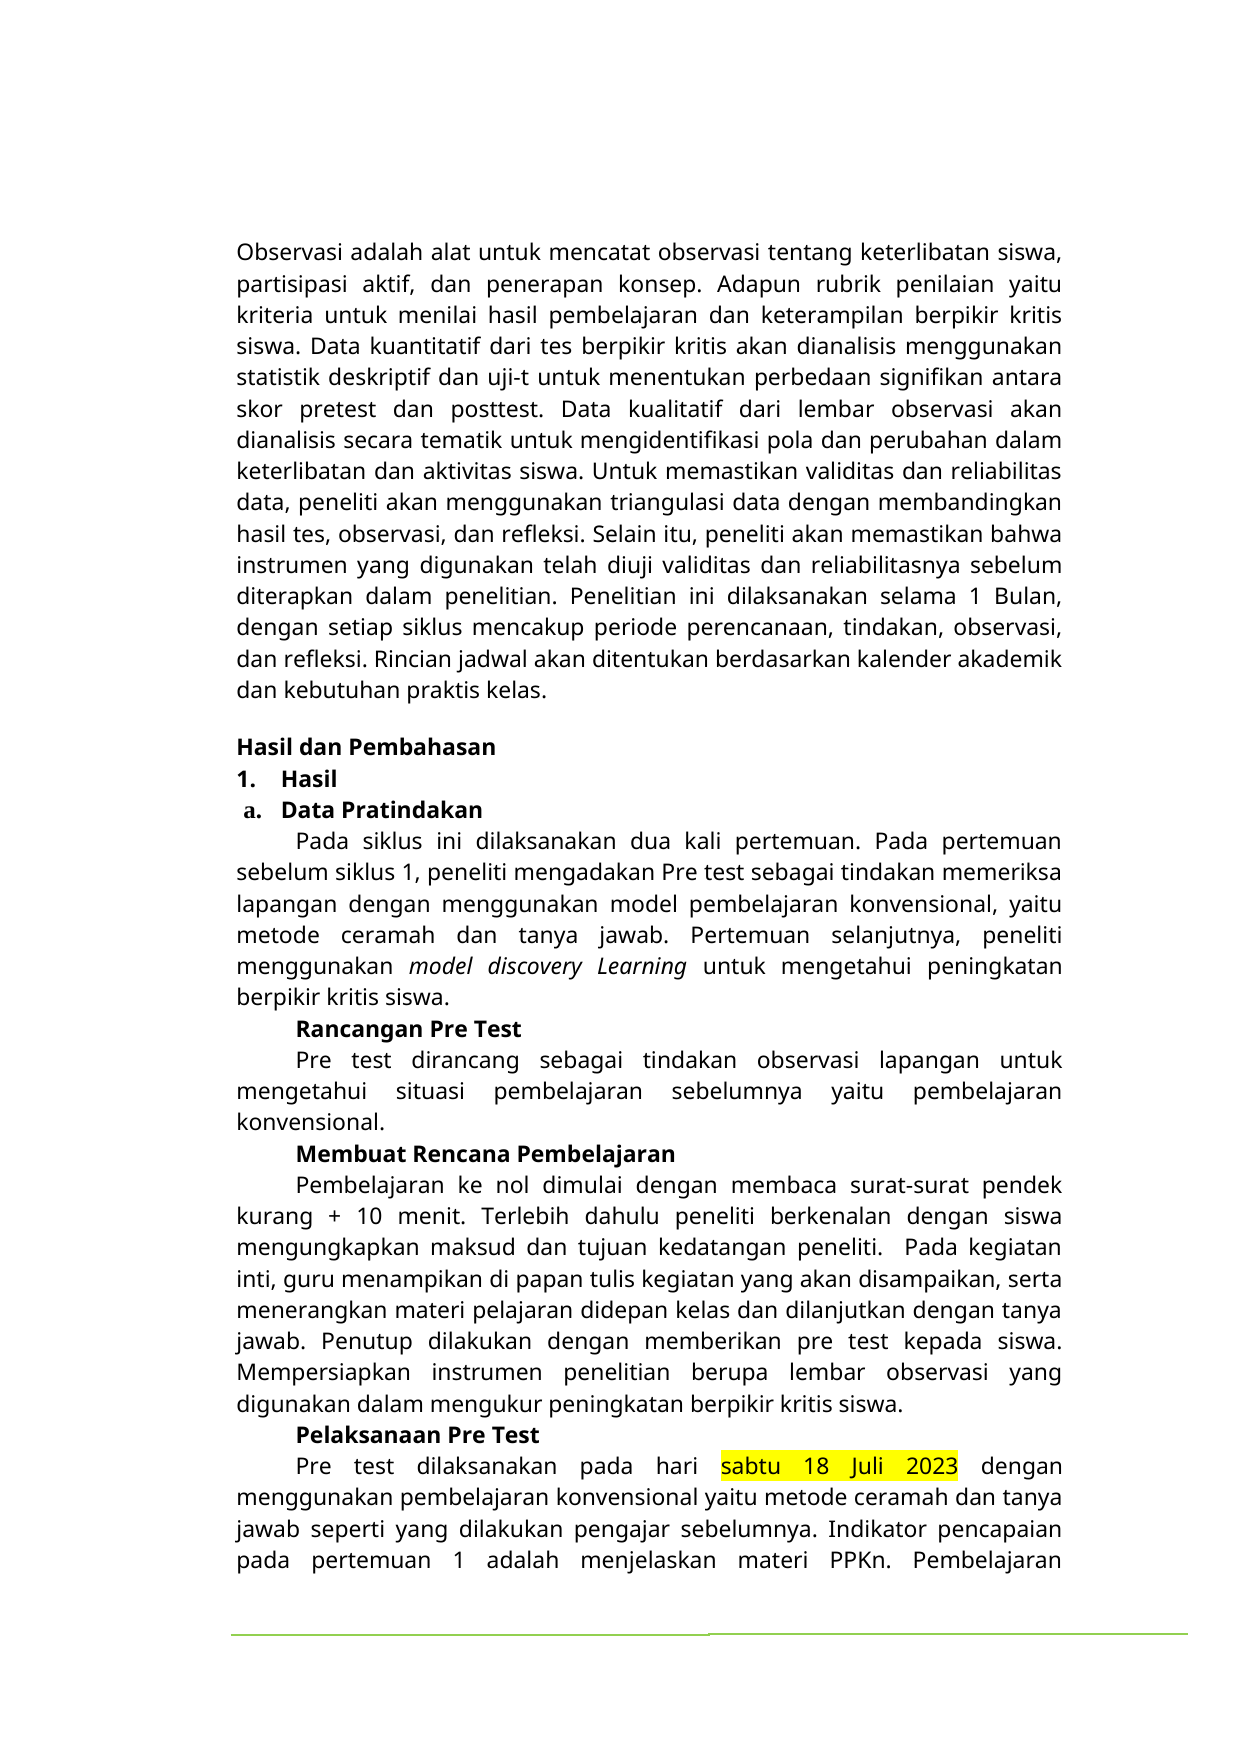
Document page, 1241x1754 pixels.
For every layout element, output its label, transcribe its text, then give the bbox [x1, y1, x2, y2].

text Pre test dirancang sebagai tindakan observasi lapangan untuk mengetahui situasi pembelajaran sebelumnya yaitu pembelajaran konvensional. [236, 1044, 1063, 1138]
list Hasil [236, 763, 1063, 794]
list Data Pratindakan [243, 794, 1063, 825]
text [236, 1450, 1063, 1575]
text Hasil dan Pembahasan [236, 731, 1063, 763]
text Pembelajaran ke nol dimulai dengan membaca surat-surat pendek kurang + 10 menit. Terlebih dahulu peneliti berkenalan dengan siswa mengungkapkan maksud dan tujuan kedatangan peneliti. Pada kegiatan inti, guru menampikan di papan tulis kegiatan yang akan disampaikan, serta menerangkan materi pelajaran didepan kelas dan dilanjutkan dengan tanya jawab. Penutup dilakukan dengan memberikan pre test kepada siswa. Mempersiapkan instrumen penelitian berupa lembar observasi yang digunakan dalam mengukur peningkatan berpikir kritis siswa. [236, 1169, 1063, 1419]
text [236, 236, 1063, 705]
text Rancangan Pre Test [236, 1013, 1063, 1044]
text Membuat Rencana Pembelajaran [236, 1138, 1063, 1169]
text Pelaksanaan Pre Test [236, 1419, 1063, 1450]
text Pada siklus ini dilaksanakan dua kali pertemuan. Pada pertemuan sebelum siklus 1, peneliti mengadakan Pre test sebagai tindakan memeriksa lapangan dengan menggunakan model pembelajaran konvensional, yaitu metode ceramah dan tanya jawab. Pertemuan selanjutnya, peneliti menggunakan model discovery Learning untuk mengetahui peningkatan berpikir kritis siswa. [236, 825, 1063, 1013]
